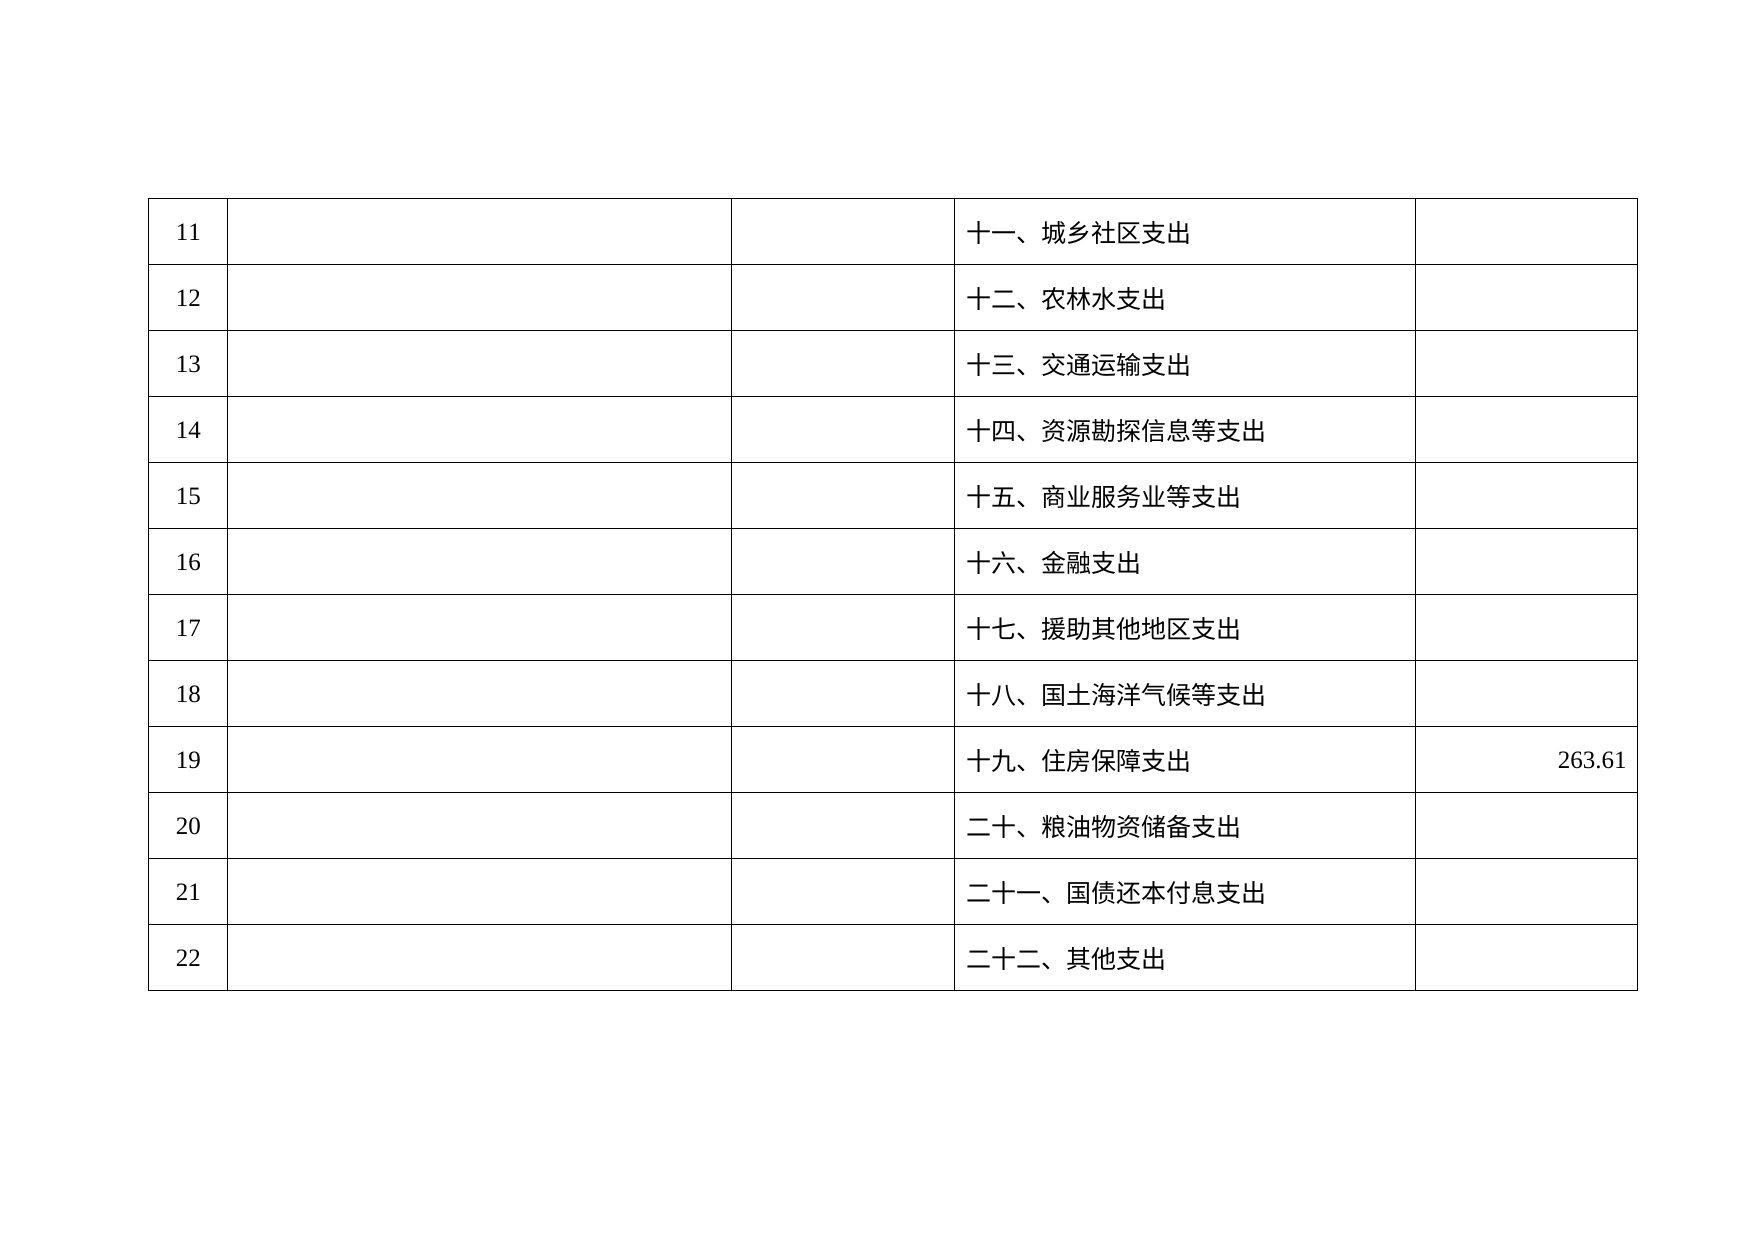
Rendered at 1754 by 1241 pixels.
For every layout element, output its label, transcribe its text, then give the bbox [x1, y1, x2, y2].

table_cell 十四、资源勘探信息等支出 [955, 397, 1415, 462]
table_cell [1416, 595, 1637, 660]
table_cell [228, 925, 731, 990]
table_cell [1416, 529, 1637, 594]
table_cell 十一、城乡社区支出 [955, 199, 1415, 264]
table_cell 16 [149, 529, 227, 594]
table_cell [732, 859, 954, 924]
table_cell 19 [149, 727, 227, 792]
table_cell [732, 661, 954, 726]
table_cell [1416, 265, 1637, 330]
table_cell [228, 793, 731, 858]
table_cell [228, 595, 731, 660]
table_cell [732, 199, 954, 264]
table_cell [228, 265, 731, 330]
table_cell [1416, 859, 1637, 924]
table_cell 21 [149, 859, 227, 924]
table_cell [228, 463, 731, 528]
table_cell 12 [149, 265, 227, 330]
table_cell [228, 859, 731, 924]
table_cell 11 [149, 199, 227, 264]
table_cell [732, 595, 954, 660]
table_cell [1416, 661, 1637, 726]
table_cell [1416, 331, 1637, 396]
table_cell [228, 397, 731, 462]
table_cell [732, 397, 954, 462]
table_cell [228, 661, 731, 726]
table_cell 十三、交通运输支出 [955, 331, 1415, 396]
table_cell 二十、粮油物资储备支出 [955, 793, 1415, 858]
table_cell 17 [149, 595, 227, 660]
table_cell 十七、援助其他地区支出 [955, 595, 1415, 660]
table_cell 14 [149, 397, 227, 462]
table_cell 13 [149, 331, 227, 396]
table_cell [228, 199, 731, 264]
table_cell 15 [149, 463, 227, 528]
table_cell 十六、金融支出 [955, 529, 1415, 594]
table_cell [1416, 793, 1637, 858]
table_cell [732, 925, 954, 990]
table_cell [732, 793, 954, 858]
table_cell [1416, 925, 1637, 990]
table_cell 22 [149, 925, 227, 990]
table_cell [732, 331, 954, 396]
table_cell [732, 463, 954, 528]
table_cell [1416, 199, 1637, 264]
table_cell 十九、住房保障支出 [955, 727, 1415, 792]
table_cell 十五、商业服务业等支出 [955, 463, 1415, 528]
table_cell [228, 331, 731, 396]
table_cell 十八、国土海洋气候等支出 [955, 661, 1415, 726]
table_cell [732, 529, 954, 594]
table_cell [732, 727, 954, 792]
table_cell [228, 727, 731, 792]
table_cell 18 [149, 661, 227, 726]
table_cell [228, 529, 731, 594]
table_cell [1416, 463, 1637, 528]
table_cell 20 [149, 793, 227, 858]
table_cell 二十二、其他支出 [955, 925, 1415, 990]
table_cell [1416, 397, 1637, 462]
table_cell 263.61 [1416, 727, 1637, 792]
table_cell [732, 265, 954, 330]
table_cell 二十一、国债还本付息支出 [955, 859, 1415, 924]
table_cell 十二、农林水支出 [955, 265, 1415, 330]
